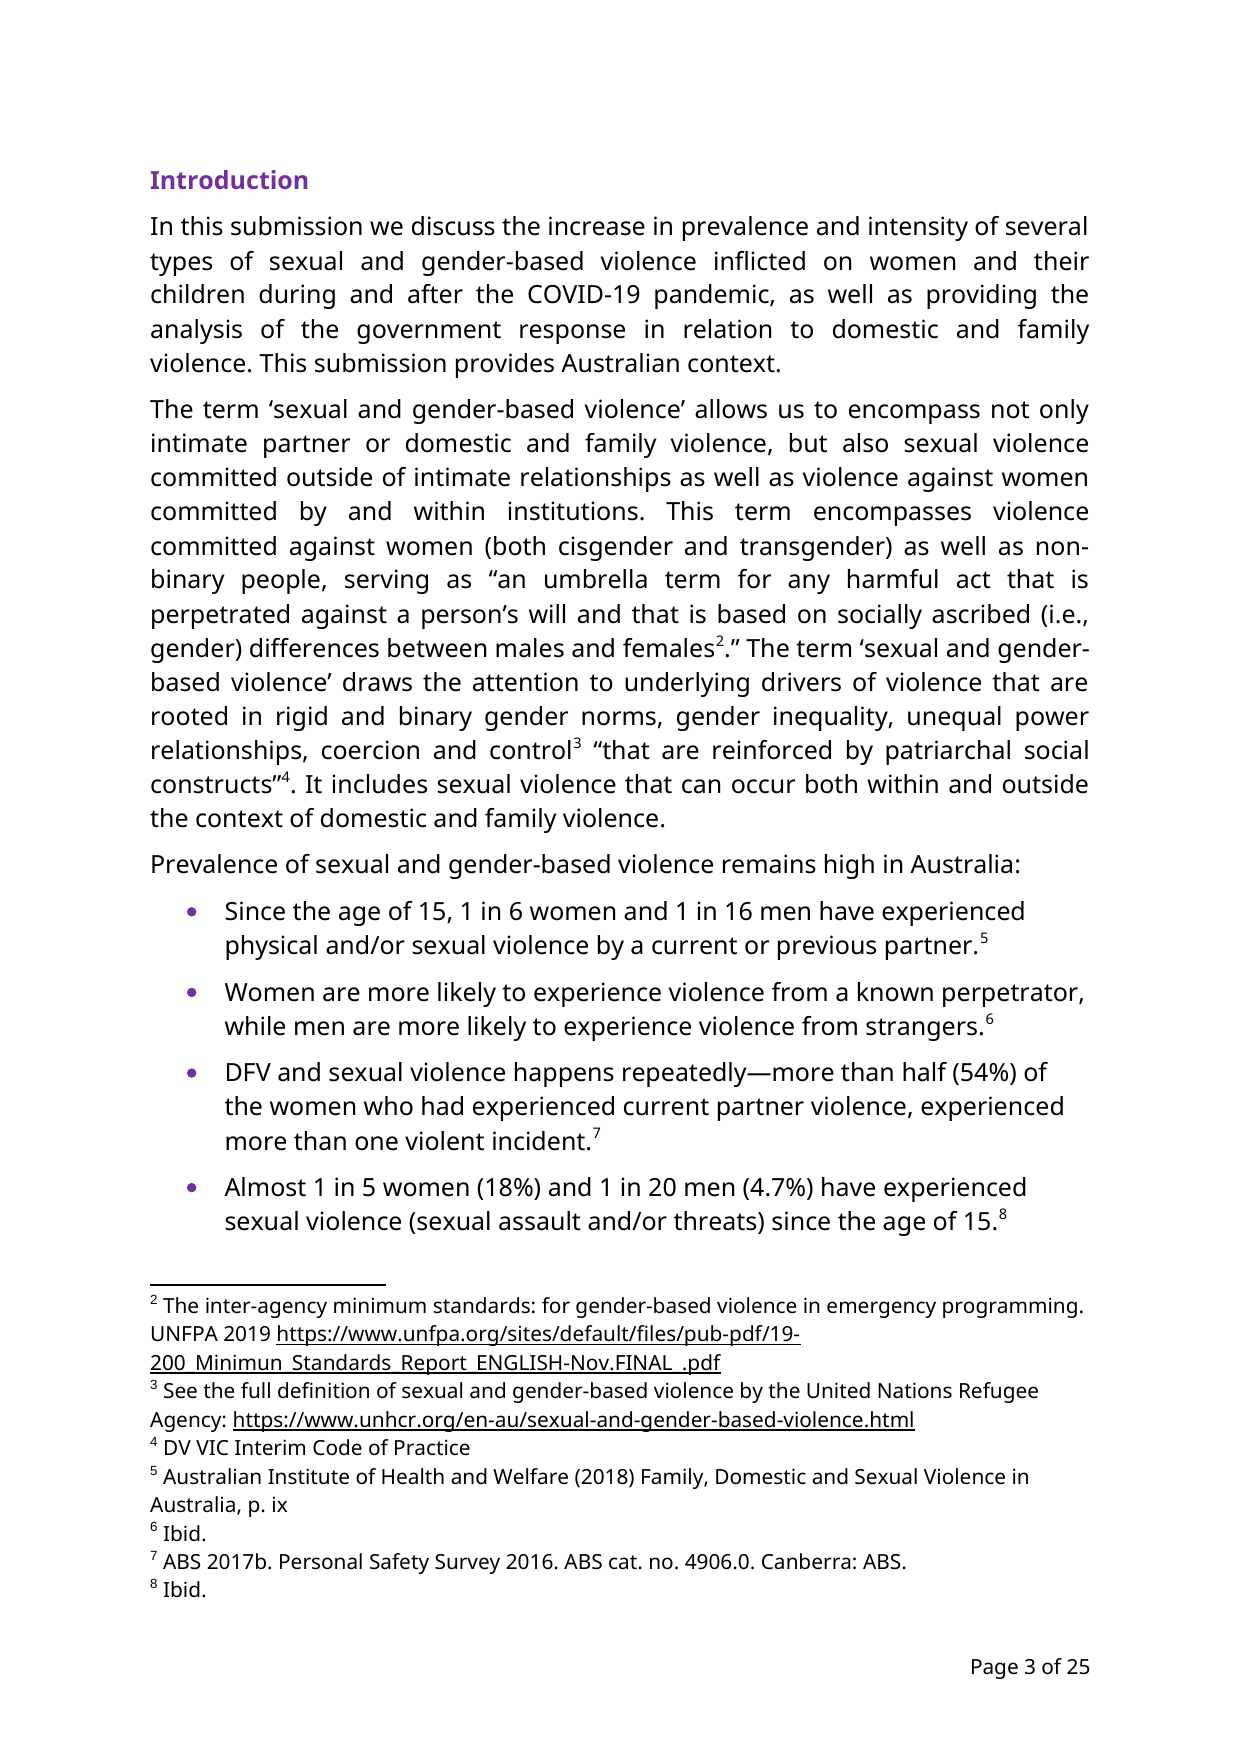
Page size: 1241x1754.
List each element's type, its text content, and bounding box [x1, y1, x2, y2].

text In this submission we discuss the increase in prevalence and intensity of several types of sexual and gender-based violence inflicted on women and their children during and after the COVID-19 pandemic, as well as providing the analysis of the government response in relation to domestic and family violence. This submission provides Australian context. [150, 209, 1090, 379]
subtitle Introduction [150, 162, 1090, 197]
list Women are more likely to experience violence from a known perpetrator, while men are more likely to experience violence from strangers. [187, 974, 1090, 1042]
list DFV and sexual violence happens repeatedly—more than half (54%) of the women who had experienced current partner violence, experienced more than one violent incident. [187, 1055, 1090, 1157]
list Almost 1 in 5 women (18%) and 1 in 20 men (4.7%) have experienced sexual violence (sexual assault and/or threats) since the age of 15. [187, 1170, 1090, 1238]
text Prevalence of sexual and gender-based violence remains high in Australia: [150, 847, 1090, 881]
list Since the age of 15, 1 in 6 women and 1 in 16 men have experienced physical and/or sexual violence by a current or previous partner. [187, 894, 1090, 962]
text The term ‘sexual and gender-based violence’ allows us to encompass not only intimate partner or domestic and family violence, but also sexual violence committed outside of intimate relationships as well as violence against women committed by and within institutions. This term encompasses violence committed against women (both cisgender and transgender) as well as non-binary people, serving as “an umbrella term for any harmful act that is perpetrated against a person’s will and that is based on socially ascribed (i.e., gender) differences between males and females.” The term ‘sexual and gender-based violence’ draws the attention to underlying drivers of violence that are rooted in rigid and binary gender norms, gender inequality, unequal power relationships, coercion and control “that are reinforced by patriarchal social constructs”. It includes sexual violence that can occur both within and outside the context of domestic and family violence. [150, 392, 1090, 835]
